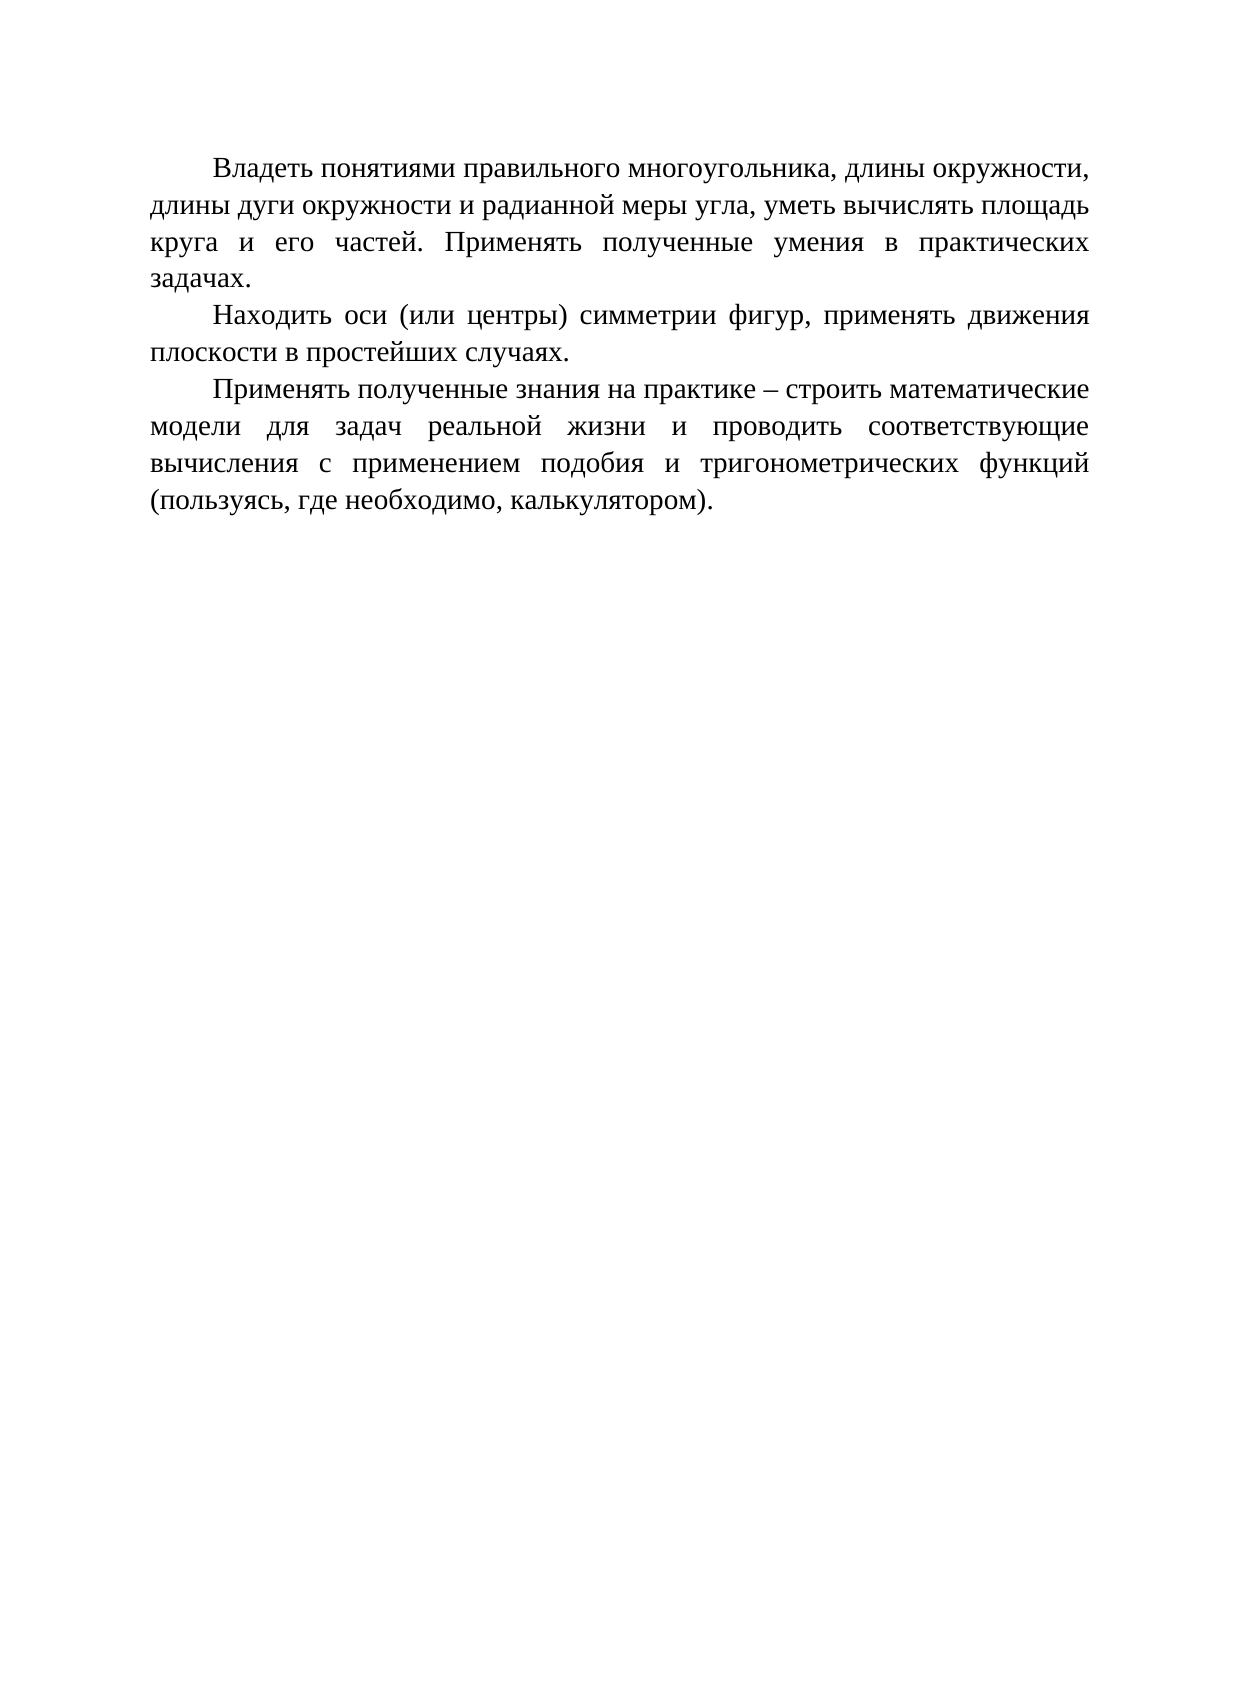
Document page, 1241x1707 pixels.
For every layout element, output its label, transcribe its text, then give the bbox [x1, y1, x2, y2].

text Применять полученные знания на практике – строить математические модели для задач реальной жизни и проводить соответствующие вычисления с применением подобия и тригонометрических функций (пользуясь, где необходимо, калькулятором). [150, 371, 1090, 515]
text Находить оси (или центры) симметрии фигур, применять движения плоскости в простейших случаях. [150, 297, 1090, 368]
text Владеть понятиями правильного многоугольника, длины окружности, длины дуги окружности и радианной меры угла, уметь вычислять площадь круга и его частей. Применять полученные умения в практических задачах. [150, 150, 1090, 294]
